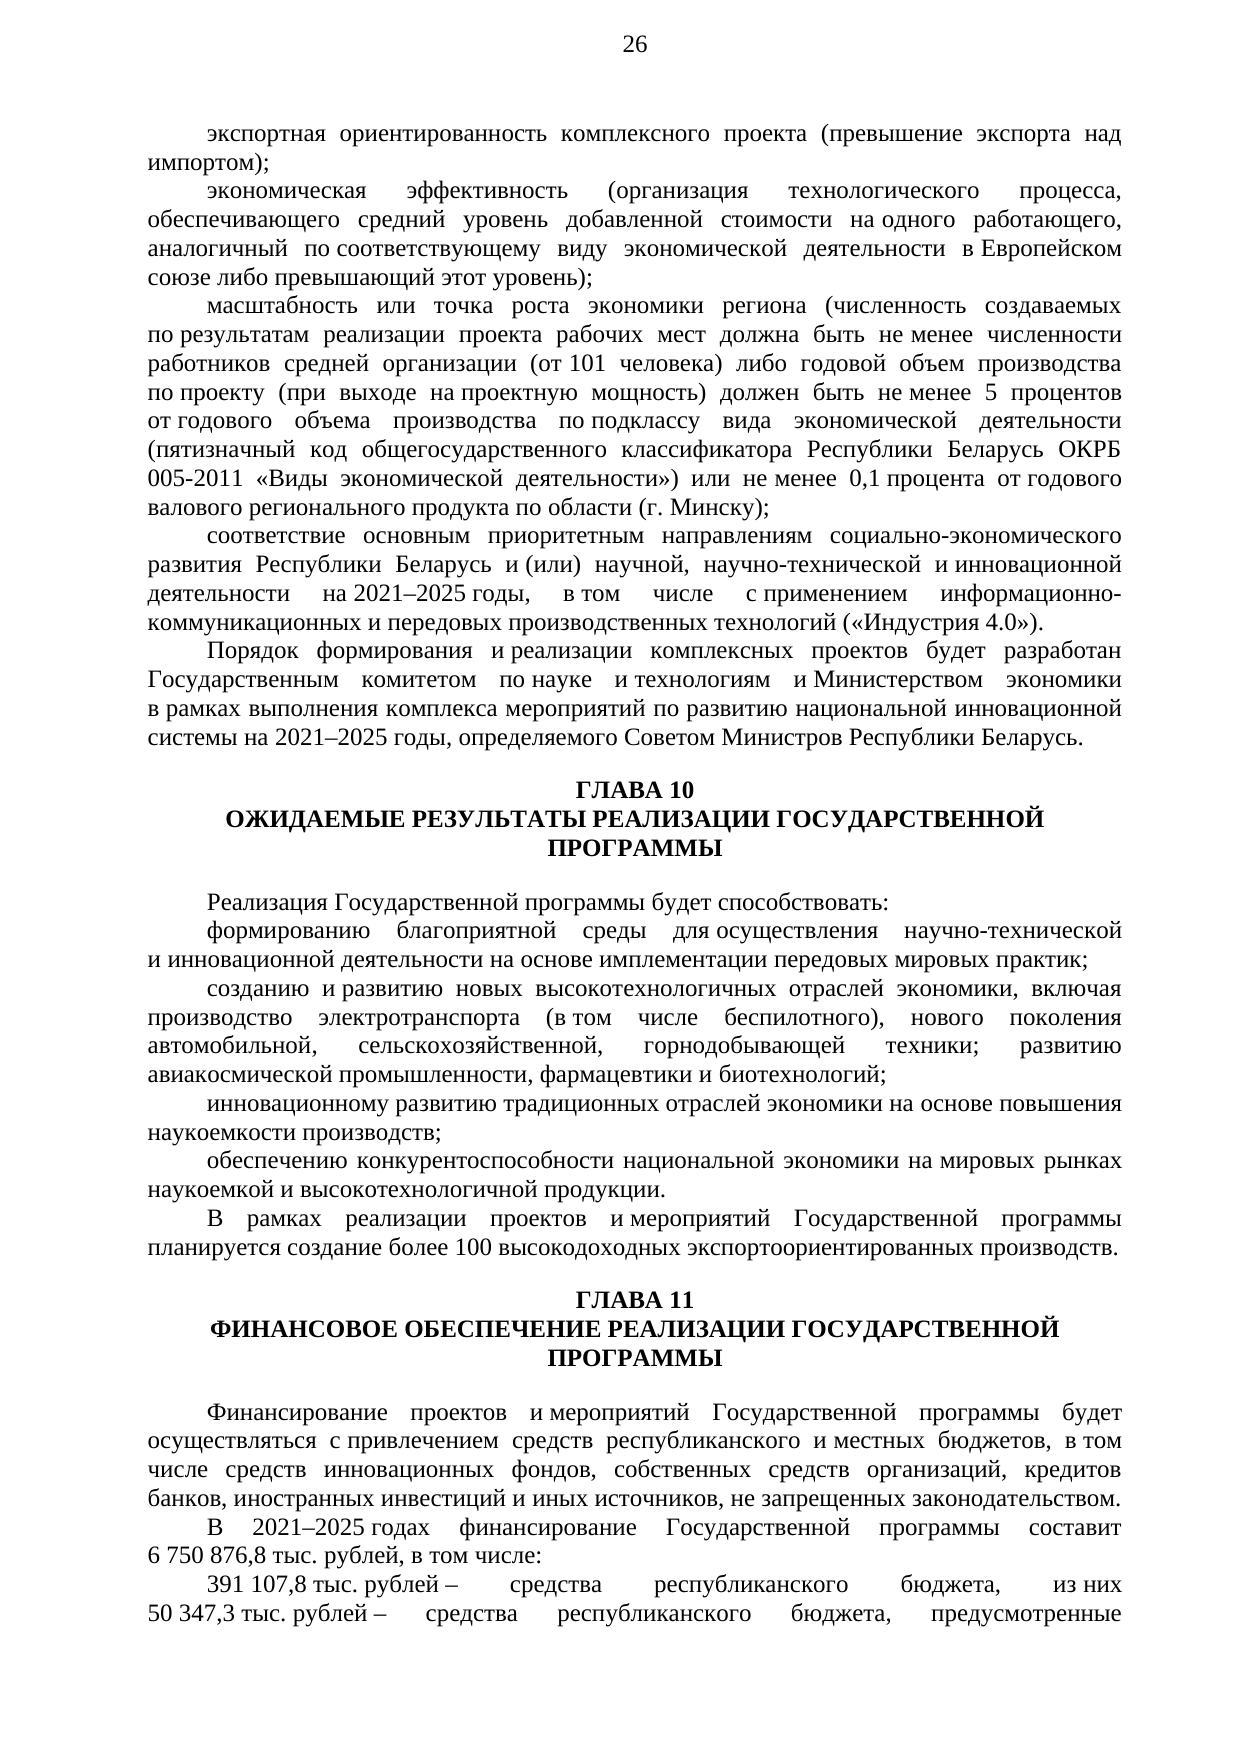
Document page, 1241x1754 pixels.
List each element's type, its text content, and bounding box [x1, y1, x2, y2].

text экономическая эффективность (организация технологического процесса, обеспечивающего средний уровень добавленной стоимости на одного работающего, аналогичный по соответствующему виду экономической деятельности в Европейском союзе либо превышающий этот уровень); [147, 176, 1122, 291]
text созданию и развитию новых высокотехнологичных отраслей экономики, включая производство электротранспорта (в том числе беспилотного), нового поколения автомобильной, сельскохозяйственной, горнодобывающей техники; развитию авиакосмической промышленности, фармацевтики и биотехнологий; [147, 973, 1122, 1088]
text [147, 1569, 1122, 1627]
text обеспечению конкурентоспособности национальной экономики на мировых рынках наукоемкой и высокотехнологичной продукции. [147, 1146, 1122, 1203]
text Реализация Государственной программы будет способствовать: [147, 887, 1122, 916]
text соответствие основным приоритетным направлениям социально-экономического развития Республики Беларусь и (или) научной, научно-технической и инновационной деятельности на 2021–2025 годы, в том числе с применением информационно-коммуникационных и передовых производственных технологий («Индустрия 4.0»). [147, 521, 1122, 636]
text В рамках реализации проектов и мероприятий Государственной программы планируется создание более 100 высокодоходных экспортоориентированных производств. [147, 1203, 1122, 1261]
text ГЛАВА 11 ФИНАНСОВОЕ ОБЕСПЕЧЕНИЕ РЕАЛИЗАЦИИ ГОСУДАРСТВЕННОЙ ПРОГРАММЫ [147, 1286, 1122, 1372]
text инновационному развитию традиционных отраслей экономики на основе повышения наукоемкости производств; [147, 1088, 1122, 1146]
text формированию благоприятной среды для осуществления научно-технической и инновационной деятельности на основе имплементации передовых мировых практик; [147, 916, 1122, 973]
text ГЛАВА 10 ОЖИДАЕМЫЕ РЕЗУЛЬТАТЫ РЕАЛИЗАЦИИ ГОСУДАРСТВЕННОЙ ПРОГРАММЫ [147, 776, 1122, 862]
text Порядок формирования и реализации комплексных проектов будет разработан Государственным комитетом по науке и технологиям и Министерством экономики в рамках выполнения комплекса мероприятий по развитию национальной инновационной системы на 2021–2025 годы, определяемого Советом Министров Республики Беларусь. [147, 636, 1122, 751]
text Финансирование проектов и мероприятий Государственной программы будет осуществляться с привлечением средств республиканского и местных бюджетов, в том числе средств инновационных фондов, собственных средств организаций, кредитов банков, иностранных инвестиций и иных источников, не запрещенных законодательством. [147, 1397, 1122, 1512]
text масштабность или точка роста экономики региона (численность создаваемых по результатам реализации проекта рабочих мест должна быть не менее численности работников средней организации (от 101 человека) либо годовой объем производства по проекту (при выходе на проектную мощность) должен быть не менее 5 процентов от годового объема производства по подклассу вида экономической деятельности (пятизначный код общегосударственного классификатора Республики Беларусь ОКРБ 005-2011 «Виды экономической деятельности») или не менее 0,1 процента от годового валового регионального продукта по области (г. Минску); [147, 291, 1122, 521]
text экспортная ориентированность комплексного проекта (превышение экспорта над импортом); [147, 118, 1122, 176]
text В 2021–2025 годах финансирование Государственной программы составит 6 750 876,8 тыс. рублей, в том числе: [147, 1512, 1122, 1569]
